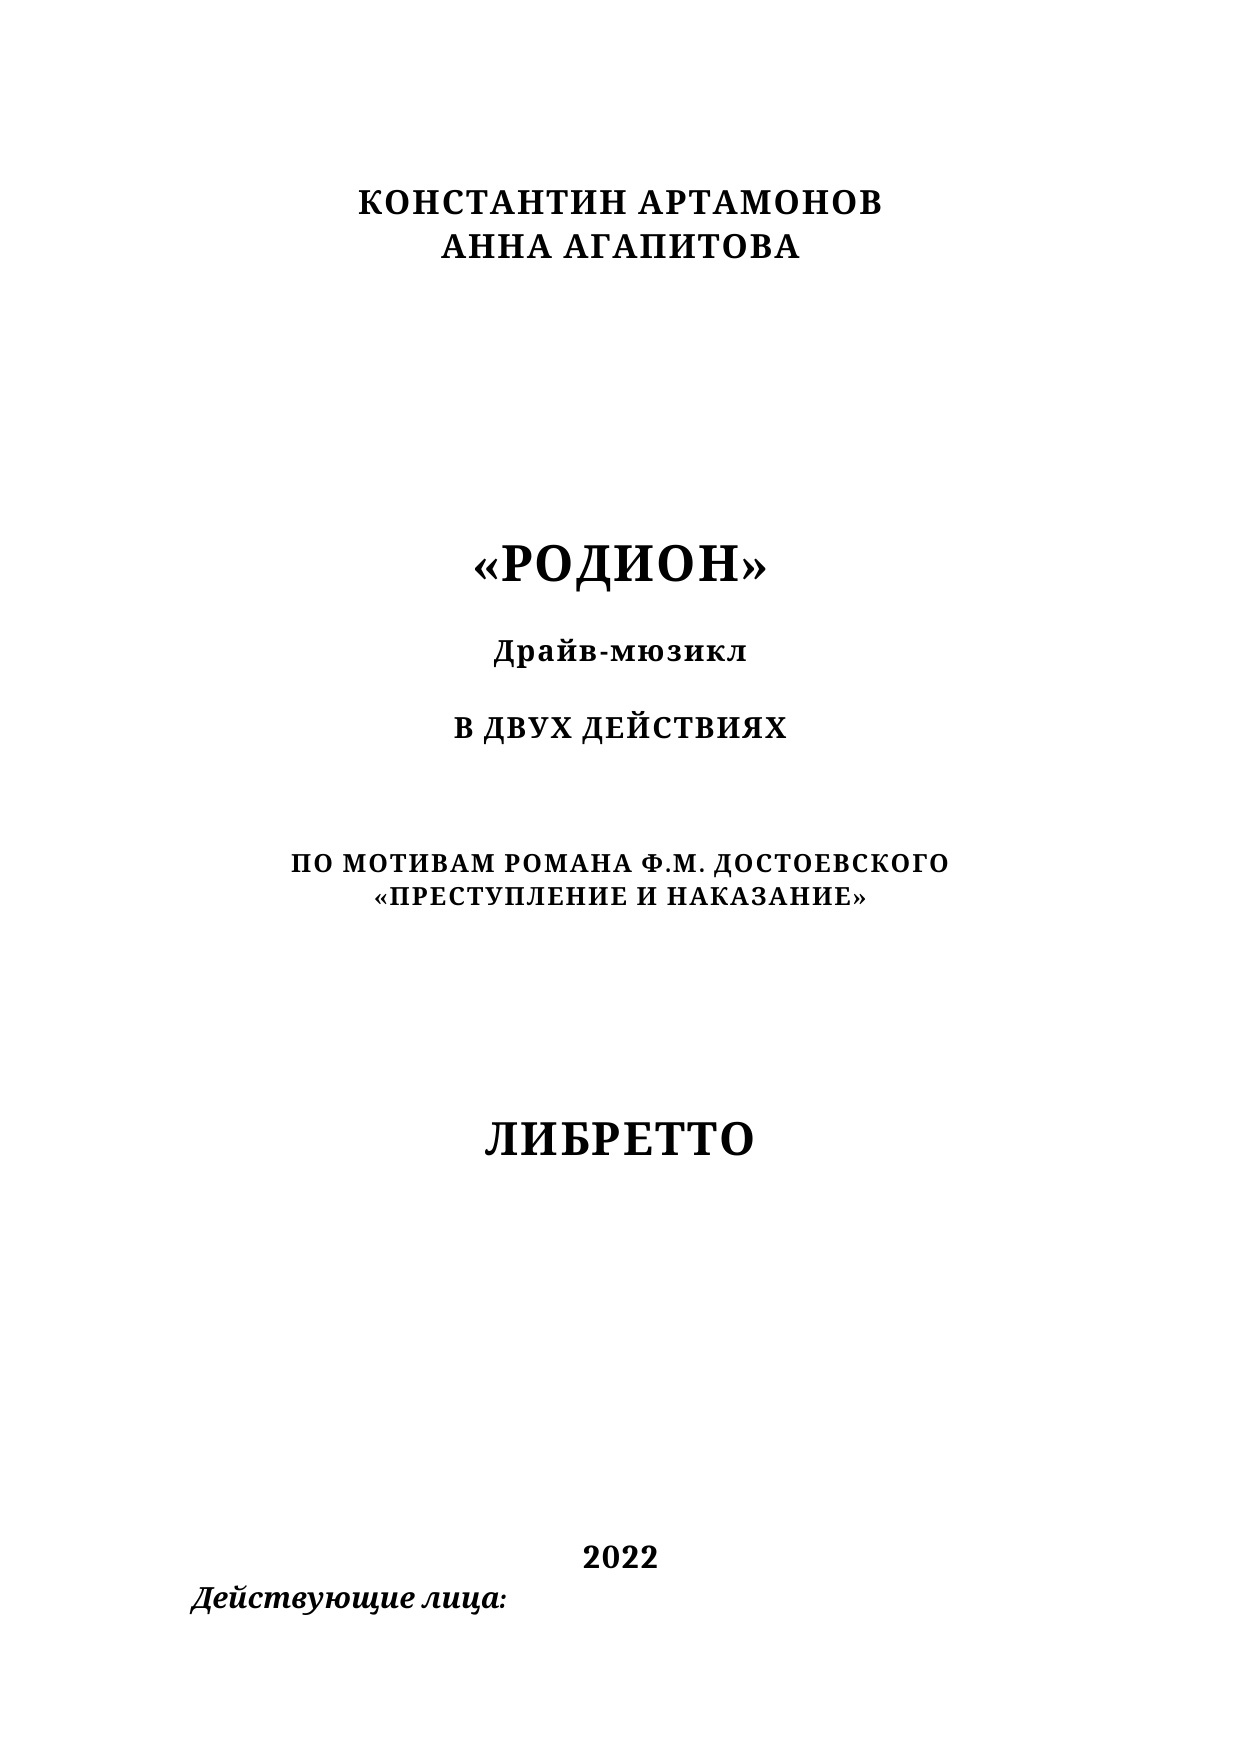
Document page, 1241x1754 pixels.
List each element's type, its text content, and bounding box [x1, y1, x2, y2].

text В ДВУХ ДЕЙСТВИЯХ [118, 713, 1122, 746]
text Драйв-мюзикл [118, 636, 1122, 669]
text «РОДИОН» [118, 536, 1122, 594]
text КОНСТАНТИН АРТАМОНОВ [118, 184, 1122, 222]
text Действующие лица: [192, 1582, 1122, 1616]
text ПО МОТИВАМ РОМАНА Ф.М. ДОСТОЕВСКОГО [118, 850, 1122, 879]
text ЛИБРЕТТО [118, 1114, 1122, 1167]
text АННА АГАПИТОВА [118, 228, 1122, 267]
text 2022 [118, 1538, 1122, 1576]
text «ПРЕСТУПЛЕНИЕ И НАКАЗАНИЕ» [118, 883, 1122, 912]
